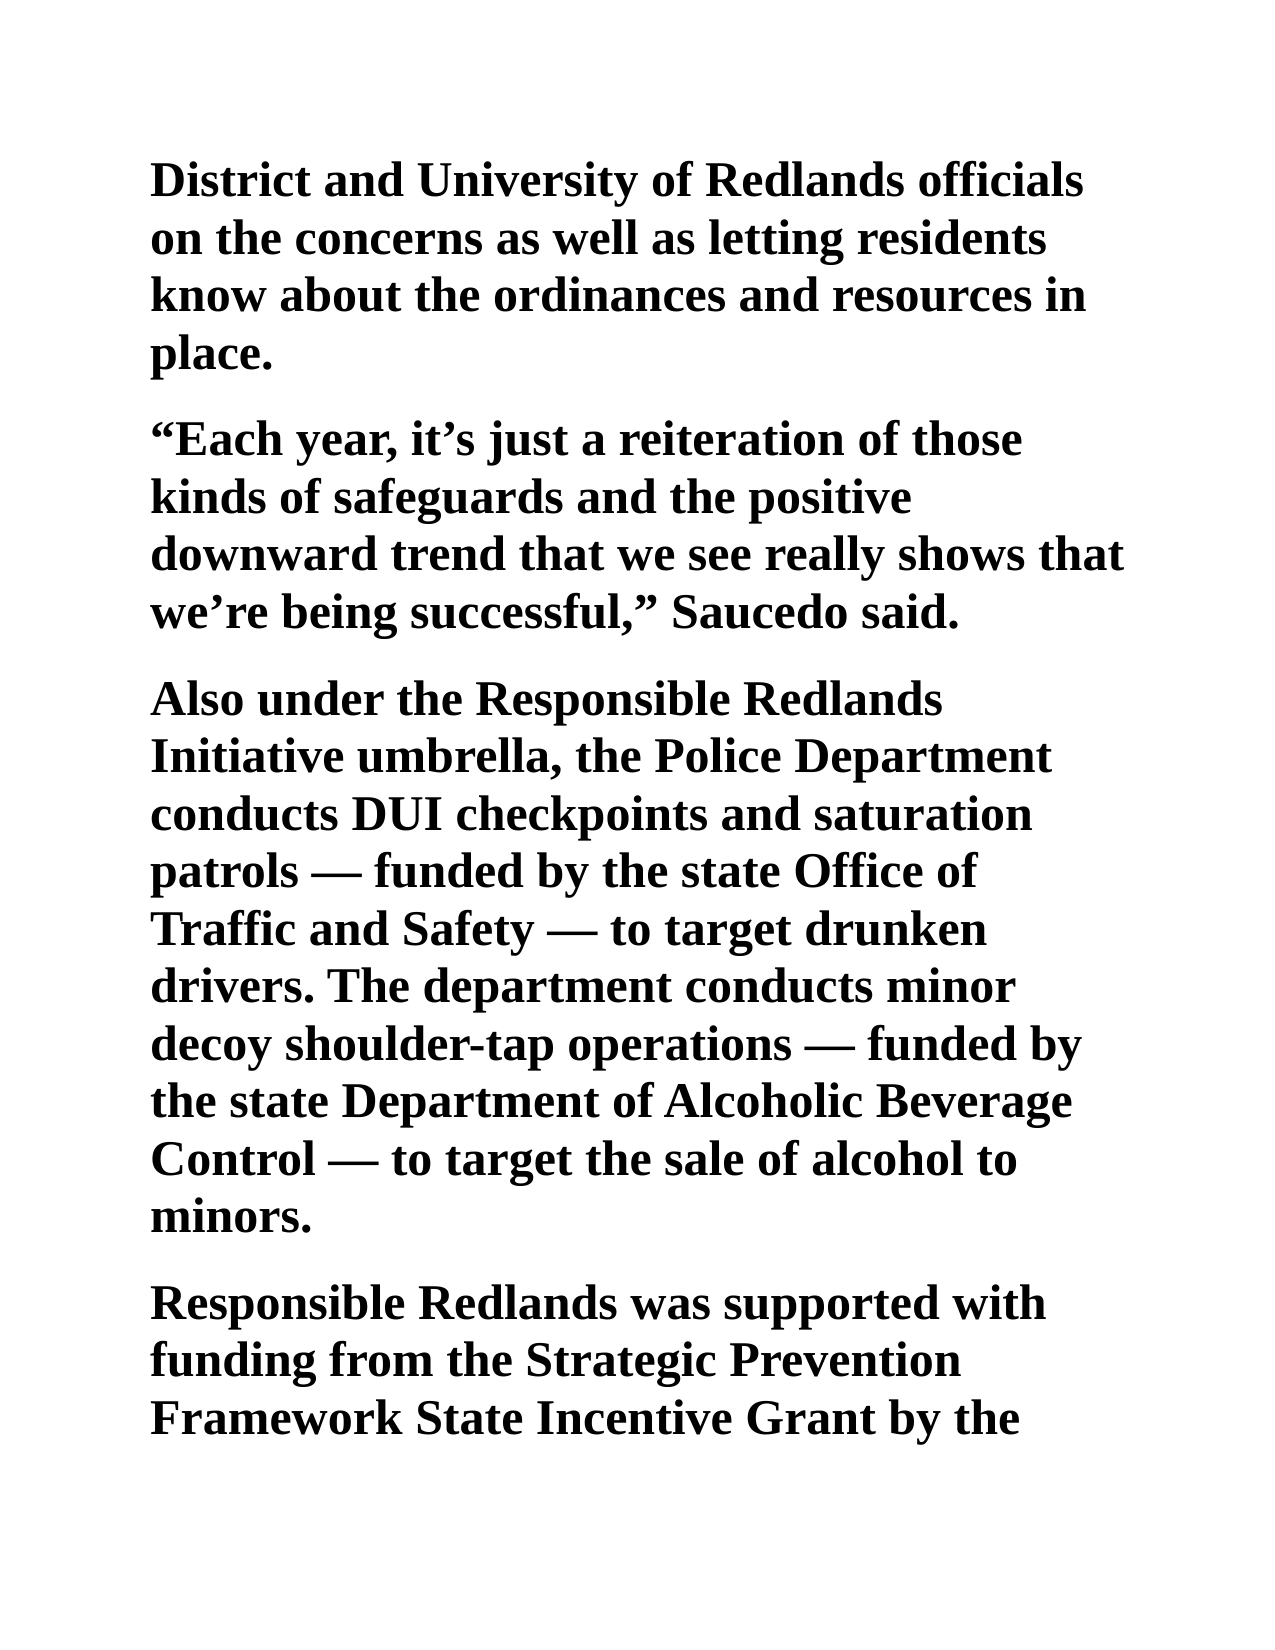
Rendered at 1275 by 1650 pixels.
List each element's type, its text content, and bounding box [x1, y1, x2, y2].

text Also under the Responsible Redlands Initiative umbrella, the Police Department conducts DUI checkpoints and saturation patrols — funded by the state Office of Traffic and Safety — to target drunken drivers. The department conducts minor decoy shoulder-tap operations — funded by the state Department of Alcoholic Beverage Control — to target the sale of alcohol to minors. [150, 668, 1125, 1243]
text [150, 150, 1125, 380]
text “Each year, it’s just a reiteration of those kinds of safeguards and the positive downward trend that we see really shows that we’re being successful,” Saucedo said. [150, 409, 1125, 639]
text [150, 1272, 1125, 1445]
